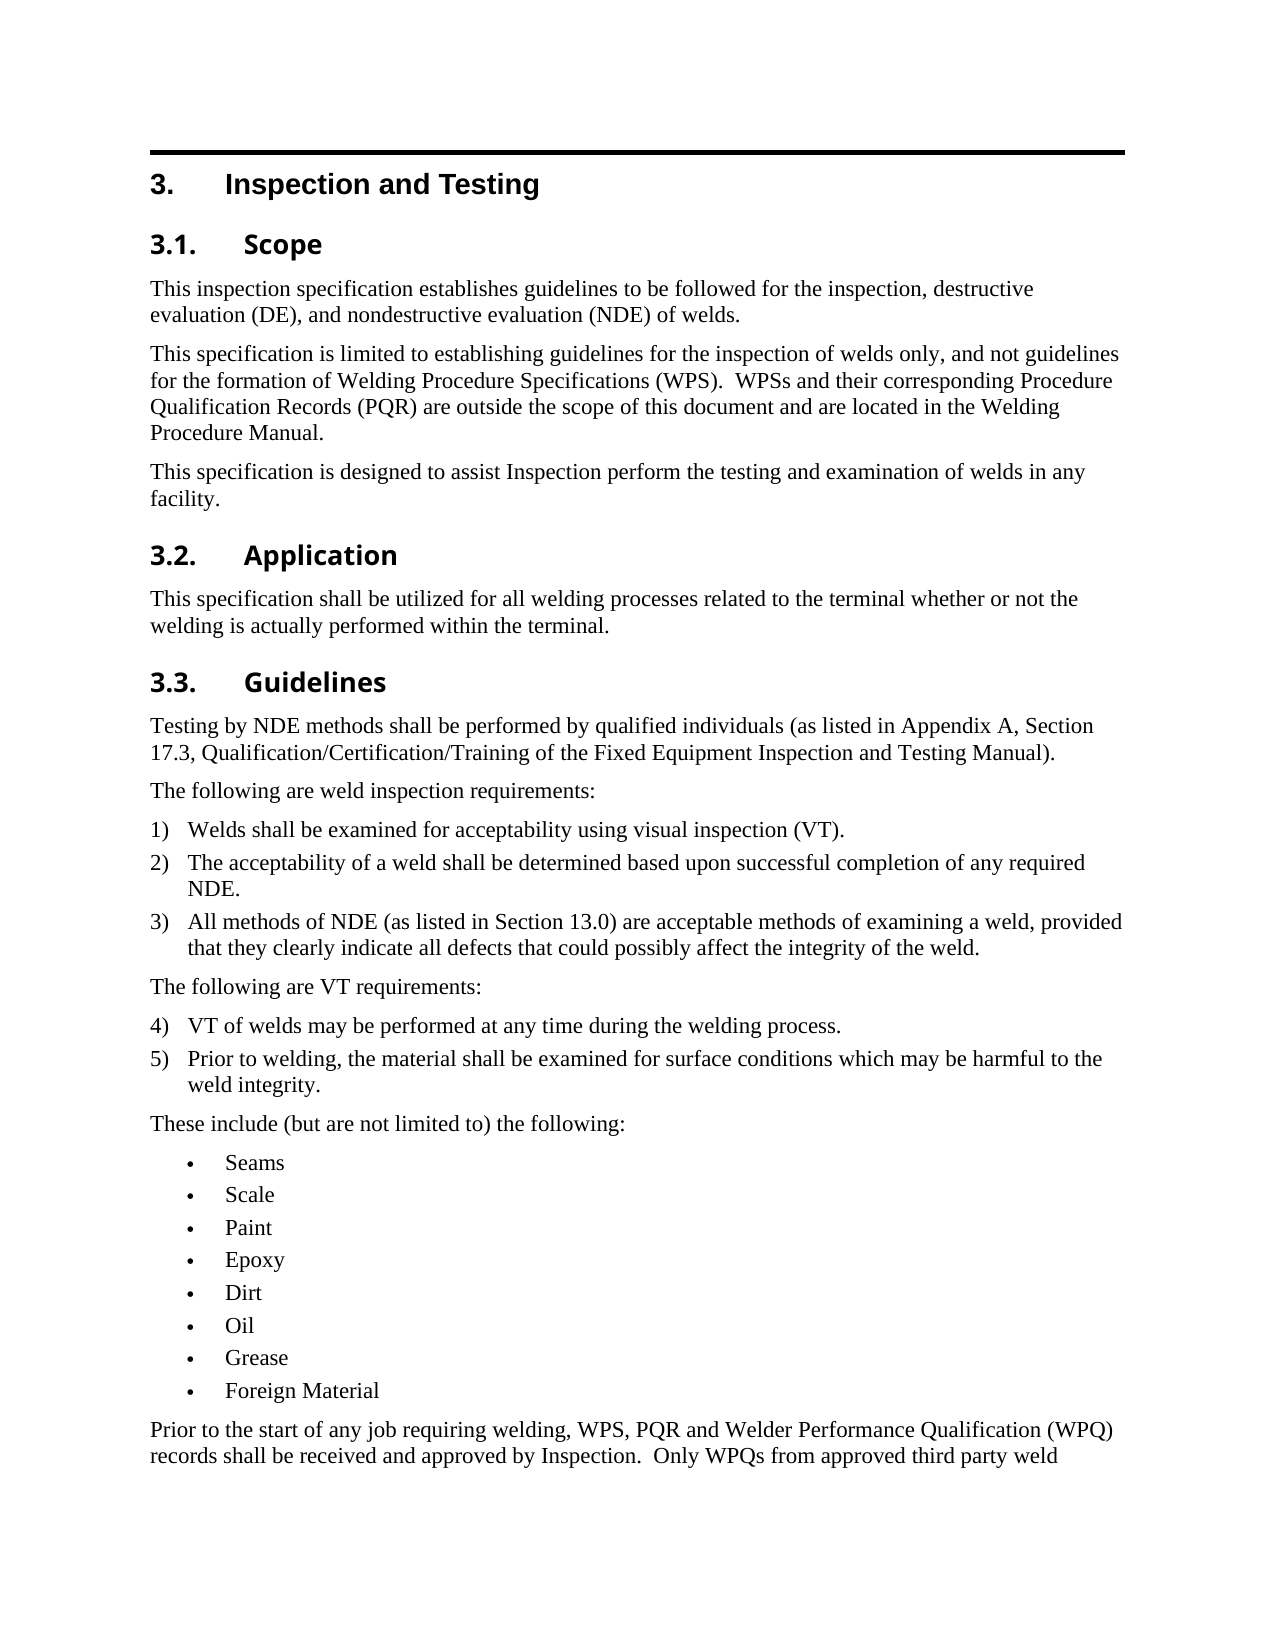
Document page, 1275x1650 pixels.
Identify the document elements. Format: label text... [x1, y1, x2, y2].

text This inspection specification establishes guidelines to be followed for the inspection, destructive evaluation (DE), and nondestructive evaluation (NDE) of welds. [150, 275, 1125, 328]
text Scale [187, 1181, 1125, 1208]
text Dirt [187, 1279, 1125, 1306]
list VT of welds may be performed at any time during the welding process. [150, 1012, 1125, 1038]
text This specification is designed to assist Inspection perform the testing and examination of welds in any facility. [150, 458, 1125, 511]
list All methods of NDE (as listed in Section 13.0) are acceptable methods of examining a weld, provided that they clearly indicate all defects that could possibly affect the integrity of the weld. [150, 908, 1125, 961]
text Paint [187, 1214, 1125, 1240]
text Foreign Material [187, 1377, 1125, 1403]
text Oil [187, 1312, 1125, 1338]
text The following are VT requirements: [150, 973, 1125, 999]
subtitle Scope [150, 226, 1125, 263]
text Grease [187, 1344, 1125, 1371]
text The following are weld inspection requirements: [150, 778, 1125, 804]
list Welds shall be examined for acceptability using visual inspection (VT). [150, 816, 1125, 843]
text Testing by NDE methods shall be performed by qualified individuals (as listed in Appendix A, Section 17.3, Qualification/Certification/Training of the Fixed Equipment Inspection and Testing Manual). [150, 712, 1125, 765]
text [150, 1416, 1125, 1468]
text This specification shall be utilized for all welding processes related to the terminal whether or not the welding is actually performed within the terminal. [150, 585, 1125, 638]
text Seams [187, 1149, 1125, 1175]
text This specification is limited to establishing guidelines for the inspection of welds only, and not guidelines for the formation of Welding Procedure Specifications (WPS). WPSs and their corresponding Procedure Qualification Records (PQR) are outside the scope of this document and are located in the Welding Procedure Manual. [150, 340, 1125, 446]
text These include (but are not limited to) the following: [150, 1110, 1125, 1136]
subtitle Guidelines [150, 663, 1125, 700]
subtitle Application [150, 536, 1125, 573]
subtitle Inspection and Testing [150, 155, 1125, 201]
list The acceptability of a weld shall be determined based upon successful completion of any required NDE. [150, 849, 1125, 902]
text Epoxy [187, 1247, 1125, 1273]
list Prior to welding, the material shall be examined for surface conditions which may be harmful to the weld integrity. [150, 1045, 1125, 1097]
